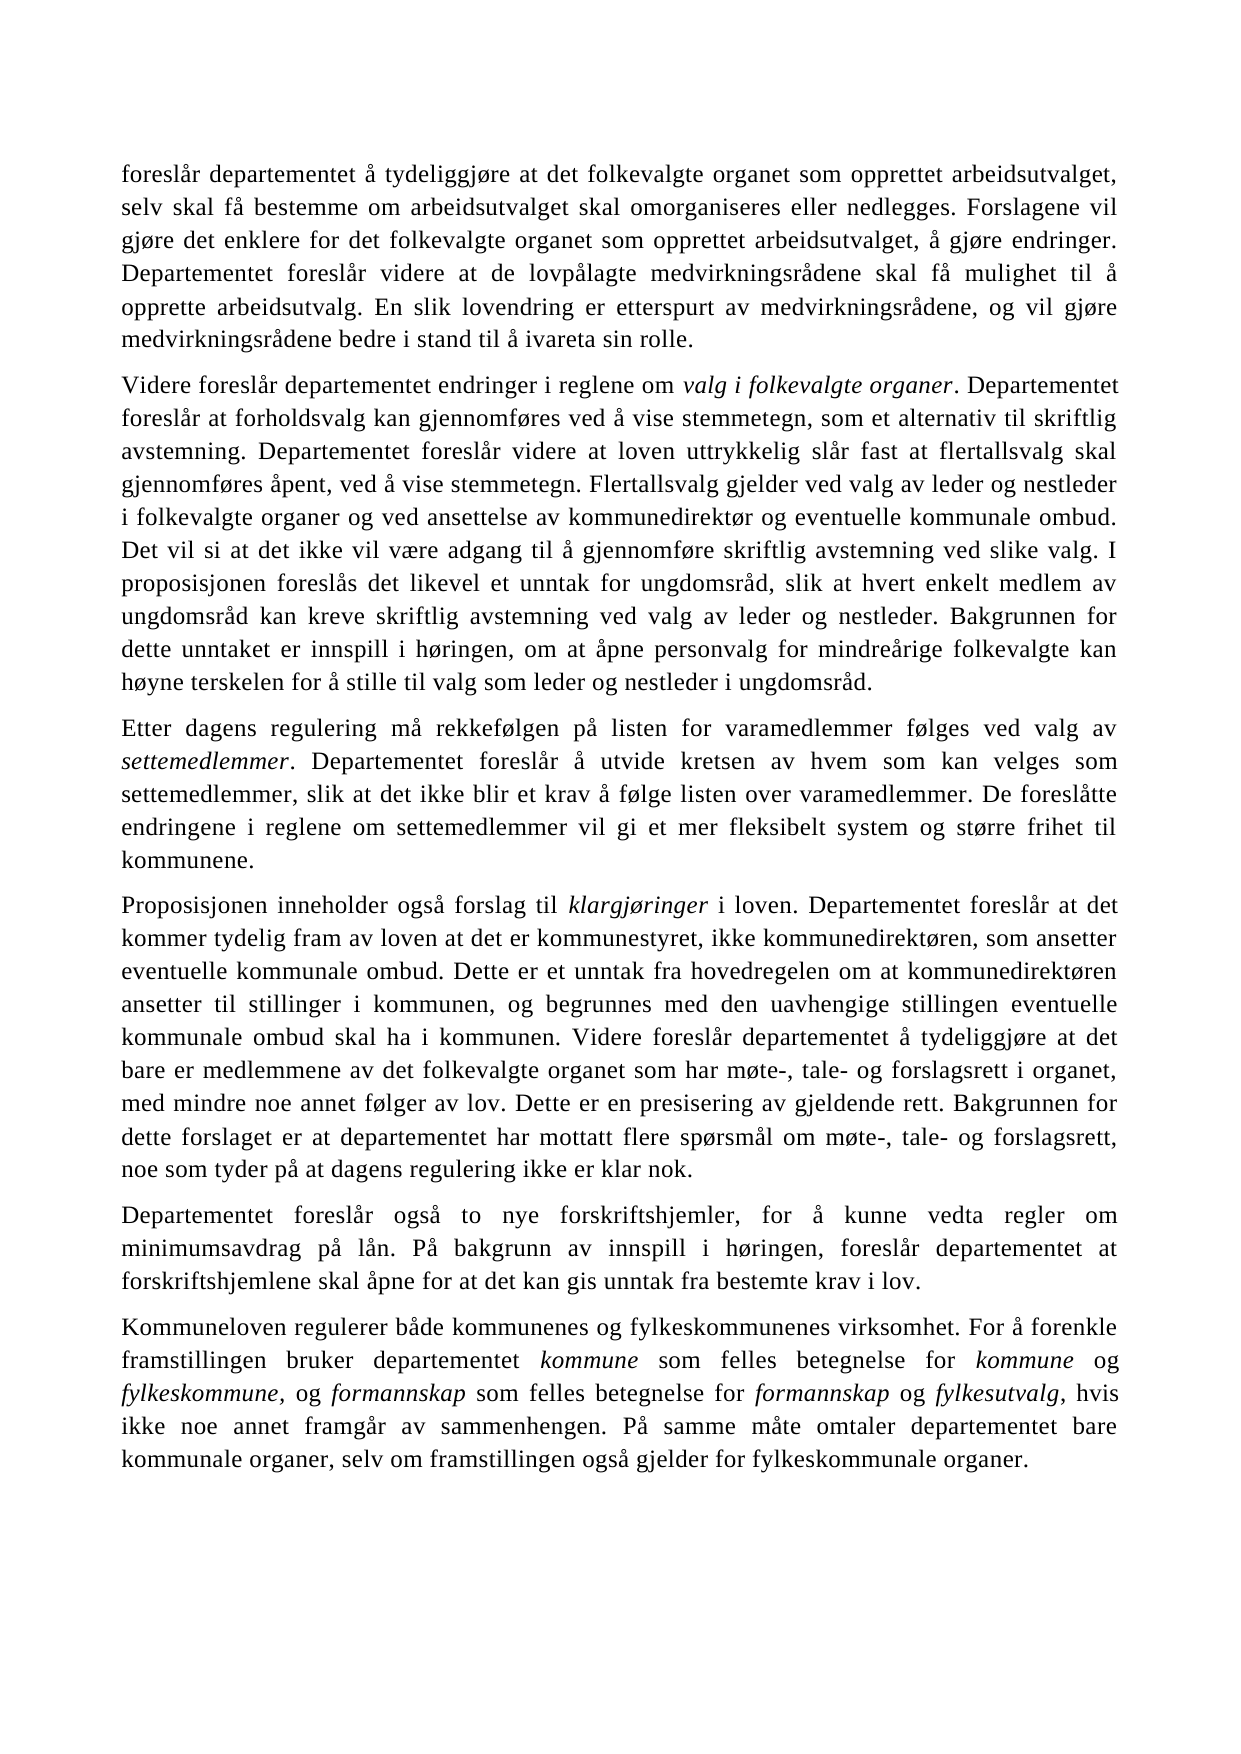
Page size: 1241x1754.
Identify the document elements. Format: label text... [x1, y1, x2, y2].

text Proposisjonen inneholder også forslag til klargjøringer i loven. Departementet foreslår at det kommer tydelig fram av loven at det er kommunestyret, ikke kommunedirektøren, som ansetter eventuelle kommunale ombud. Dette er et unntak fra hovedregelen om at kommunedirektøren ansetter til stillinger i kommunen, og begrunnes med den uavhengige stillingen eventuelle kommunale ombud skal ha i kommunen. Videre foreslår departementet å tydeliggjøre at det bare er medlemmene av det folkevalgte organet som har møte-, tale- og forslagsrett i organet, med mindre noe annet følger av lov. Dette er en presisering av gjeldende rett. Bakgrunnen for dette forslaget er at departementet har mottatt flere spørsmål om møte-, tale- og forslagsrett, noe som tyder på at dagens regulering ikke er klar nok. [121, 890, 1119, 1183]
text Videre foreslår departementet endringer i reglene om valg i folkevalgte organer. Departementet foreslår at forholdsvalg kan gjennomføres ved å vise stemmetegn, som et alternativ til skriftlig avstemning. Departementet foreslår videre at loven uttrykkelig slår fast at flertallsvalg skal gjennomføres åpent, ved å vise stemmetegn. Flertallsvalg gjelder ved valg av leder og nestleder i folkevalgte organer og ved ansettelse av kommunedirektør og eventuelle kommunale ombud. Det vil si at det ikke vil være adgang til å gjennomføre skriftlig avstemning ved slike valg. I proposisjonen foreslås det likevel et unntak for ungdomsråd, slik at hvert enkelt medlem av ungdomsråd kan kreve skriftlig avstemning ved valg av leder og nestleder. Bakgrunnen for dette unntaket er innspill i høringen, om at åpne personvalg for mindreårige folkevalgte kan høyne terskelen for å stille til valg som leder og nestleder i ungdomsråd. [121, 370, 1119, 696]
text Etter dagens regulering må rekkefølgen på listen for varamedlemmer følges ved valg av settemedlemmer. Departementet foreslår å utvide kretsen av hvem som kan velges som settemedlemmer, slik at det ikke blir et krav å følge listen over varamedlemmer. De foreslåtte endringene i reglene om settemedlemmer vil gi et mer fleksibelt system og større frihet til kommunene. [121, 713, 1119, 874]
text Kommuneloven regulerer både kommunenes og fylkeskommunenes virksomhet. For å forenkle framstillingen bruker departementet kommune som felles betegnelse for kommune og fylkeskommune, og formannskap som felles betegnelse for formannskap og fylkesutvalg, hvis ikke noe annet framgår av sammenhengen. På samme måte omtaler departementet bare kommunale organer, selv om framstillingen også gjelder for fylkeskommunale organer. [121, 1312, 1119, 1472]
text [121, 159, 1119, 353]
text Departementet foreslår også to nye forskriftshjemler, for å kunne vedta regler om minimumsavdrag på lån. På bakgrunn av innspill i høringen, foreslår departementet at forskriftshjemlene skal åpne for at det kan gis unntak fra bestemte krav i lov. [121, 1200, 1119, 1295]
